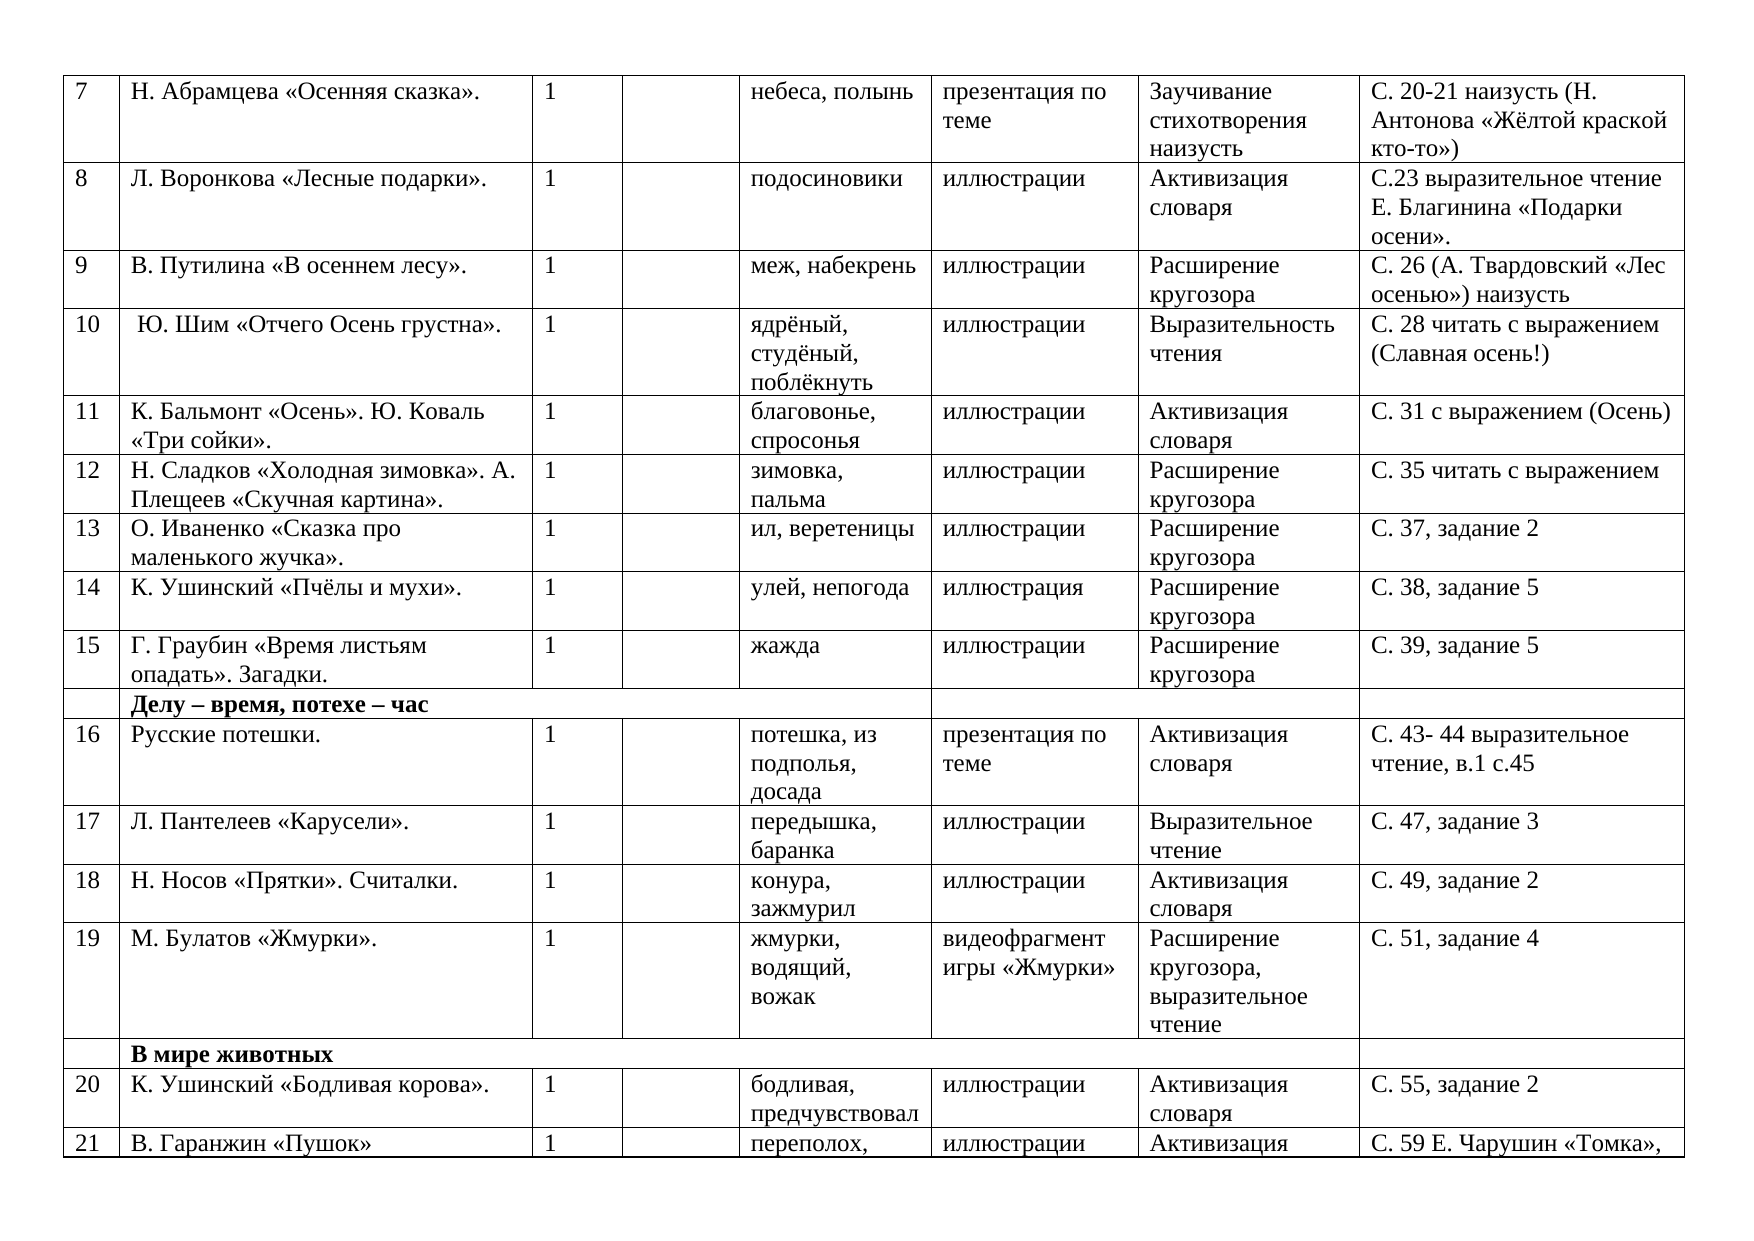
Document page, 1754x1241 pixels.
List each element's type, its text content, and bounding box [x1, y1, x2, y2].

table_cell 9 [64, 251, 119, 308]
table_cell иллюстрации [932, 163, 1138, 249]
table_cell 1 [533, 396, 622, 454]
table_cell [623, 396, 739, 454]
table_cell благовонье, спросонья [740, 396, 931, 454]
table_cell Делу – время, потехе – час [120, 689, 931, 718]
table_cell С. 43- 44 выразительное чтение, в.1 с.45 [1360, 719, 1684, 805]
table_cell [64, 1039, 119, 1068]
table_cell [1360, 689, 1684, 718]
table_cell презентация по теме [932, 76, 1138, 162]
table_cell 1 [533, 1128, 622, 1156]
table_cell Выразительность чтения [1139, 309, 1359, 395]
table_cell [623, 251, 739, 308]
table_cell Расширение кругозора [1139, 251, 1359, 308]
table_cell подосиновики [740, 163, 931, 249]
table_cell 8 [64, 163, 119, 249]
table_cell С. 37, задание 2 [1360, 514, 1684, 571]
table_cell Активизация словаря [1139, 1128, 1359, 1156]
table_cell иллюстрация [932, 572, 1138, 629]
table_cell 1 [533, 309, 622, 395]
table_cell иллюстрации [932, 806, 1138, 864]
table_cell Активизация словаря [1139, 163, 1359, 249]
table_cell 16 [64, 719, 119, 805]
table_cell иллюстрации [932, 631, 1138, 688]
table_cell иллюстрации [932, 251, 1138, 308]
table_cell небеса, полынь [740, 76, 931, 162]
table_cell С. 47, задание 3 [1360, 806, 1684, 864]
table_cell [1360, 1128, 1684, 1156]
table_cell Л. Воронкова «Лесные подарки». [120, 163, 532, 249]
table_cell [623, 719, 739, 805]
table_cell бодливая, предчувствовал [740, 1069, 931, 1127]
table_cell видеофрагмент игры «Жмурки» [932, 923, 1138, 1038]
table_cell Г. Граубин «Время листьям опадать». Загадки. [120, 631, 532, 688]
table_cell меж, набекрень [740, 251, 931, 308]
table_cell Активизация словаря [1139, 865, 1359, 922]
table_cell [623, 76, 739, 162]
table_cell С. 31 с выражением (Осень) [1360, 396, 1684, 454]
table_cell 1 [533, 923, 622, 1038]
table_cell Выразительное чтение [1222, 806, 1359, 864]
table_cell жмурки, водящий, вожак [740, 923, 931, 1038]
table_cell Активизация словаря [1139, 396, 1359, 454]
table_cell потешка, из подполья, досада [740, 719, 931, 805]
table_cell иллюстрации [932, 514, 1138, 571]
table_cell М. Булатов «Жмурки». [120, 923, 532, 1038]
table_cell 1 [533, 251, 622, 308]
table_cell передышка, баранка [740, 806, 931, 864]
table_cell Расширение кругозора, выразительное чтение [1139, 923, 1359, 1038]
table_cell В мире животных [120, 1039, 1359, 1068]
table_cell 11 [64, 396, 119, 454]
table_cell 19 [64, 923, 119, 1038]
table_cell [623, 163, 739, 249]
table_cell Н. Абрамцева «Осенняя сказка». [120, 76, 532, 162]
table_cell К. Ушинский «Пчёлы и мухи». [120, 572, 532, 629]
table_cell Л. Пантелеев «Карусели». [120, 806, 532, 864]
table_cell 14 [64, 572, 119, 629]
table_cell К. Бальмонт «Осень». Ю. Коваль «Три сойки». [120, 396, 532, 454]
table_cell [623, 631, 739, 688]
table_cell В. Гаранжин «Пушок» [120, 1128, 532, 1156]
table_cell 1 [533, 806, 622, 864]
table_cell [623, 923, 739, 1038]
table_cell 7 [64, 76, 119, 162]
table_cell С. 55, задание 2 [1360, 1069, 1684, 1127]
table_cell иллюстрации [932, 309, 1138, 395]
table_cell [623, 865, 739, 922]
table_cell 1 [533, 631, 622, 688]
table_cell Расширение кругозора [1139, 455, 1359, 512]
table_cell Ю. Шим «Отчего Осень грустна». [120, 309, 532, 395]
table_cell С. 35 читать с выражением [1360, 455, 1684, 512]
table_cell С.23 выразительное чтение Е. Благинина «Подарки осени». [1360, 163, 1684, 249]
table_cell жажда [740, 631, 931, 688]
table_cell ядрёный, студёный, поблёкнуть [740, 309, 931, 395]
table_cell улей, непогода [740, 572, 931, 629]
table_cell [932, 689, 1359, 718]
table_cell 1 [533, 1069, 622, 1127]
table_cell 20 [64, 1069, 119, 1127]
table_cell [623, 455, 739, 512]
table_cell переполох, оскалила [740, 1128, 931, 1156]
table_cell Расширение кругозора [1139, 514, 1359, 571]
table_cell [623, 1128, 739, 1156]
table_cell О. Иваненко «Сказка про маленького жучка». [120, 514, 532, 571]
table_cell 1 [533, 572, 622, 629]
table_cell Н. Сладков «Холодная зимовка». А. Плещеев «Скучная картина». [120, 455, 532, 512]
table_cell [623, 1069, 739, 1127]
table_cell иллюстрации [932, 1069, 1138, 1127]
table_cell С. 38, задание 5 [1360, 572, 1684, 629]
table_cell 12 [64, 455, 119, 512]
table_cell С. 49, задание 2 [1360, 865, 1684, 922]
table_cell [623, 514, 739, 571]
table_cell конура, зажмурил [740, 865, 931, 922]
table_cell С. 51, задание 4 [1360, 923, 1684, 1038]
table_cell [623, 572, 739, 629]
table_cell Расширение кругозора [1139, 572, 1359, 629]
table_cell презентация по теме [932, 719, 1138, 805]
table_cell В. Путилина «В осеннем лесу». [120, 251, 532, 308]
table_cell Активизация словаря [1139, 719, 1359, 805]
table_cell 1 [533, 514, 622, 571]
table_cell иллюстрации [932, 396, 1138, 454]
table_cell 1 [533, 163, 622, 249]
table_cell 13 [64, 514, 119, 571]
table_cell С. 26 (А. Твардовский «Лес осенью») наизусть [1360, 251, 1684, 308]
table_cell 1 [533, 455, 622, 512]
table_cell С. 39, задание 5 [1360, 631, 1684, 688]
table_cell Н. Носов «Прятки». Считалки. [120, 865, 532, 922]
table_cell зимовка, пальма [740, 455, 931, 512]
table_cell ил, веретеницы [740, 514, 931, 571]
table_cell С. 28 читать с выражением (Славная осень!) [1360, 309, 1684, 395]
table_cell [623, 806, 739, 864]
table_cell 1 [533, 865, 622, 922]
table_cell 15 [64, 631, 119, 688]
table_cell иллюстрации [932, 1128, 1138, 1156]
table_cell С. 20-21 наизусть (Н. Антонова «Жёлтой краской кто-то») [1360, 76, 1684, 162]
table_cell 17 [64, 806, 119, 864]
table_cell Заучивание стихотворения наизусть [1139, 76, 1359, 162]
table_cell иллюстрации [932, 865, 1138, 922]
table_cell Активизация словаря [1139, 1069, 1359, 1127]
table_cell 21 [64, 1128, 119, 1156]
table_cell [1360, 1039, 1684, 1068]
table_cell 10 [64, 309, 119, 395]
table_cell Русские потешки. [120, 719, 532, 805]
table_cell 1 [533, 76, 622, 162]
table_cell 18 [64, 865, 119, 922]
table_cell 1 [533, 719, 622, 805]
table_cell К. Ушинский «Бодливая корова». [120, 1069, 532, 1127]
table_cell [64, 689, 119, 718]
table_cell иллюстрации [932, 455, 1138, 512]
table_cell Расширение кругозора [1139, 631, 1359, 688]
table_cell [623, 309, 739, 395]
